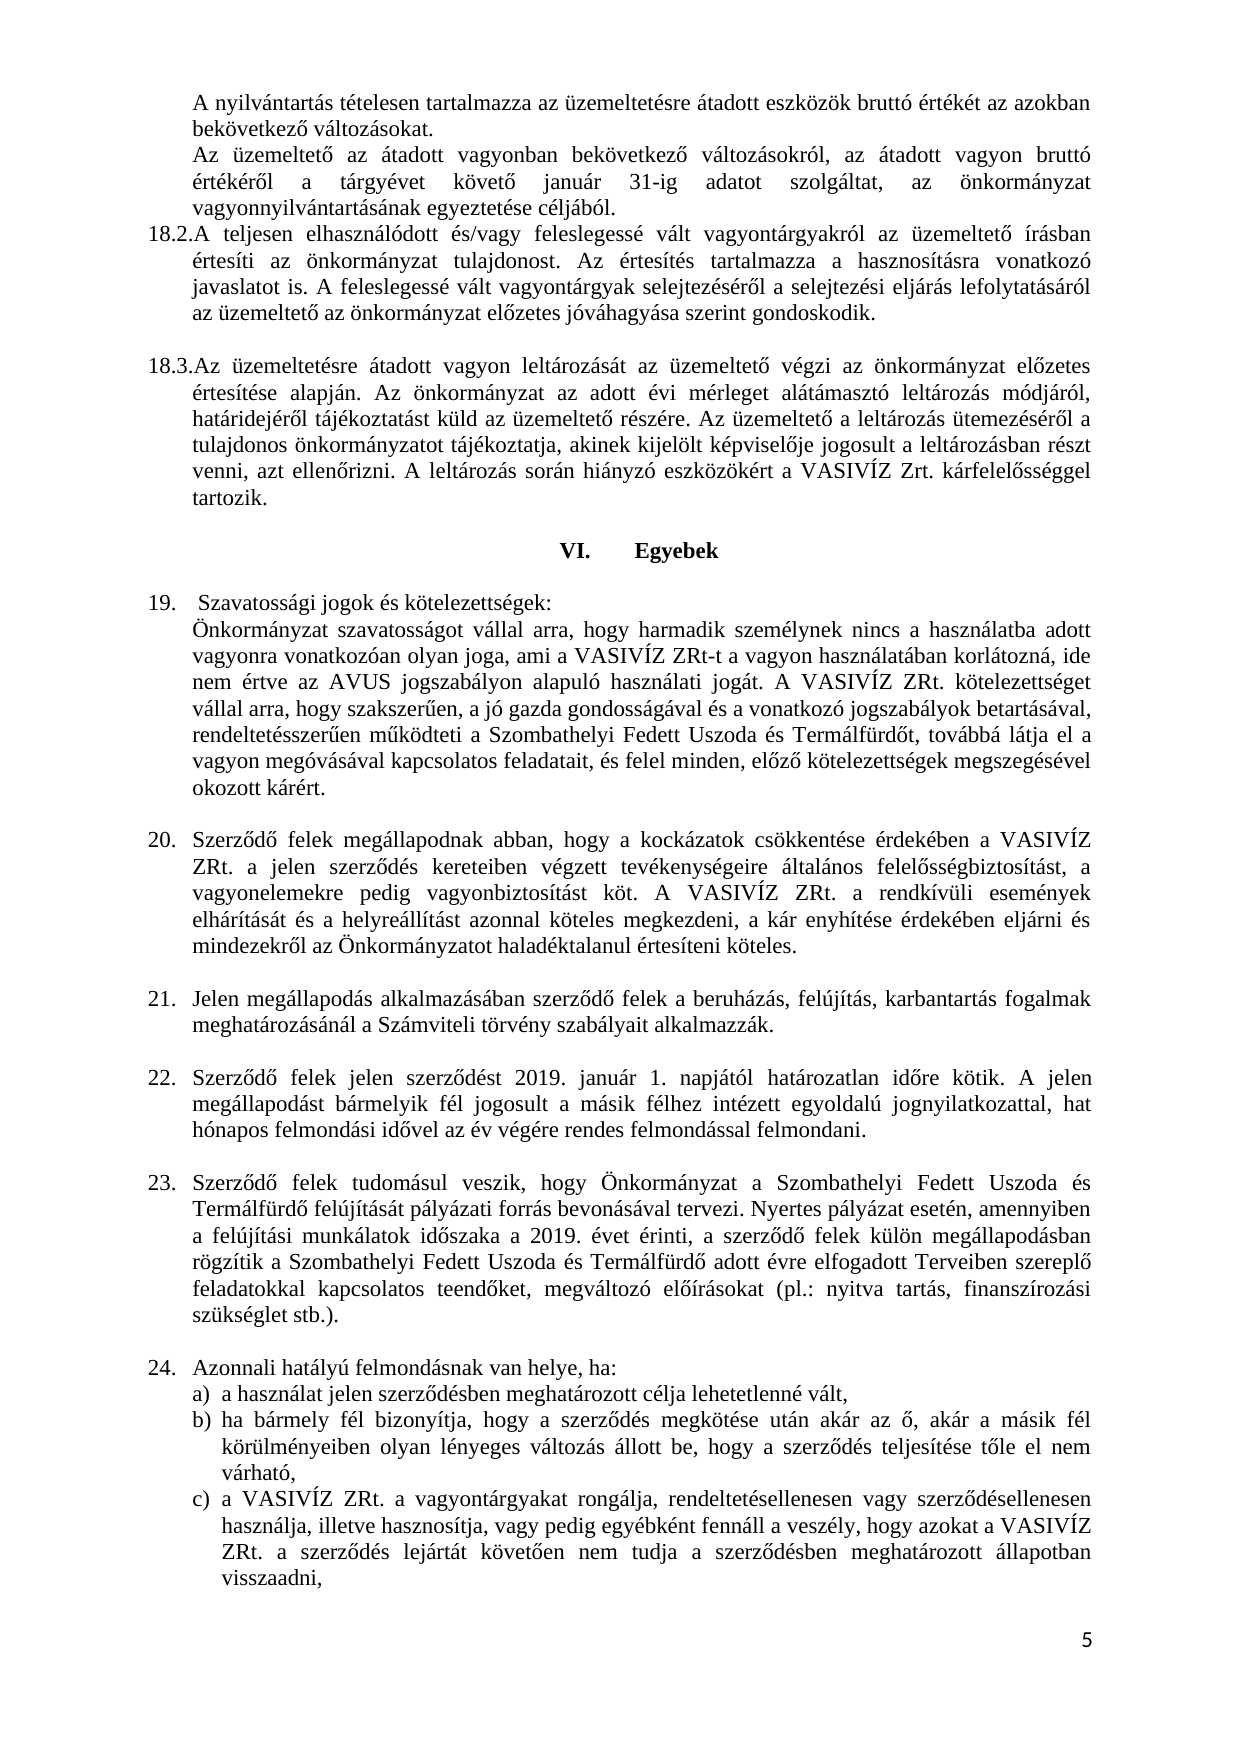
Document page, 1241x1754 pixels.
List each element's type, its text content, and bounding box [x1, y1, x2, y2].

list a VASIVÍZ ZRt. a vagyontárgyakat rongálja, rendeltetésellenesen vagy szerződésellenesen használja, illetve hasznosítja, vagy pedig egyébként fennáll a veszély, hogy azokat a VASIVÍZ ZRt. a szerződés lejártát követően nem tudja a szerződésben meghatározott állapotban visszaadni, [192, 1485, 1093, 1591]
list ha bármely fél bizonyítja, hogy a szerződés megkötése után akár az ő, akár a másik fél körülményeiben olyan lényeges változás állott be, hogy a szerződés teljesítése tőle el nem várható, [192, 1406, 1093, 1485]
list Önkormányzat szavatosságot vállal arra, hogy harmadik személynek nincs a használatba adott vagyonra vonatkozóan olyan joga, ami a VASIVÍZ ZRt-t a vagyon használatában korlátozná, ide nem értve az AVUS jogszabályon alapuló használati jogát. A VASIVÍZ ZRt. kötelezettséget vállal arra, hogy szakszerűen, a jó gazda gondosságával és a vonatkozó jogszabályok betartásával, rendeltetésszerűen működteti a Szombathelyi Fedett Uszoda és Termálfürdőt, továbbá látja el a vagyon megóvásával kapcsolatos feladatait, és felel minden, előző kötelezettségek megszegésével okozott kárért. [192, 616, 1093, 800]
list Szerződő felek tudomásul veszik, hogy Önkormányzat a Szombathelyi Fedett Uszoda és Termálfürdő felújítását pályázati forrás bevonásával tervezi. Nyertes pályázat esetén, amennyiben a felújítási munkálatok időszaka a 2019. évet érinti, a szerződő felek külön megállapodásban rögzítik a Szombathelyi Fedett Uszoda és Termálfürdő adott évre elfogadott Terveiben szereplő feladatokkal kapcsolatos teendőket, megváltozó előírásokat (pl.: nyitva tartás, finanszírozási szükséglet stb.). [148, 1169, 1093, 1327]
list Egyebek [185, 537, 1093, 563]
list Szerződő felek megállapodnak abban, hogy a kockázatok csökkentése érdekében a VASIVÍZ ZRt. a jelen szerződés kereteiben végzett tevékenységeire általános felelősségbiztosítást, a vagyonelemekre pedig vagyonbiztosítást köt. A VASIVÍZ ZRt. a rendkívüli események elhárítását és a helyreállítást azonnal köteles megkezdeni, a kár enyhítése érdekében eljárni és mindezekről az Önkormányzatot haladéktalanul értesíteni köteles. [148, 827, 1093, 958]
text 18.3.Az üzemeltetésre átadott vagyon leltározását az üzemeltető végzi az önkormányzat előzetes értesítése alapján. Az önkormányzat az adott évi mérleget alátámasztó leltározás módjáról, határidejéről tájékoztatást küld az üzemeltető részére. Az üzemeltető a leltározás ütemezéséről a tulajdonos önkormányzatot tájékoztatja, akinek kijelölt képviselője jogosult a leltározásban részt venni, azt ellenőrizni. A leltározás során hiányzó eszközökért a VASIVÍZ Zrt. kárfelelősséggel tartozik. [148, 352, 1093, 510]
list Jelen megállapodás alkalmazásában szerződő felek a beruházás, felújítás, karbantartás fogalmak meghatározásánál a Számviteli törvény szabályait alkalmazzák. [148, 985, 1093, 1037]
list Szavatossági jogok és kötelezettségek: [148, 589, 1093, 616]
list Azonnali hatályú felmondásnak van helye, ha: [148, 1354, 1093, 1380]
list a használat jelen szerződésben meghatározott célja lehetetlenné vált, [192, 1380, 1093, 1406]
text Az üzemeltető az átadott vagyonban bekövetkező változásokról, az átadott vagyon bruttó értékéről a tárgyévet követő január 31-ig adatot szolgáltat, az önkormányzat vagyonnyilvántartásának egyeztetése céljából. [192, 141, 1093, 220]
list Szerződő felek jelen szerződést 2019. január 1. napjától határozatlan időre kötik. A jelen megállapodást bármelyik fél jogosult a másik félhez intézett egyoldalú jognyilatkozattal, hat hónapos felmondási idővel az év végére rendes felmondással felmondani. [148, 1064, 1093, 1143]
text A nyilvántartás tételesen tartalmazza az üzemeltetésre átadott eszközök bruttó értékét az azokban bekövetkező változásokat. [192, 89, 1093, 141]
text 18.2.A teljesen elhasználódott és/vagy feleslegessé vált vagyontárgyakról az üzemeltető írásban értesíti az önkormányzat tulajdonost. Az értesítés tartalmazza a hasznosításra vonatkozó javaslatot is. A feleslegessé vált vagyontárgyak selejtezéséről a selejtezési eljárás lefolytatásáról az üzemeltető az önkormányzat előzetes jóváhagyása szerint gondoskodik. [148, 220, 1093, 326]
